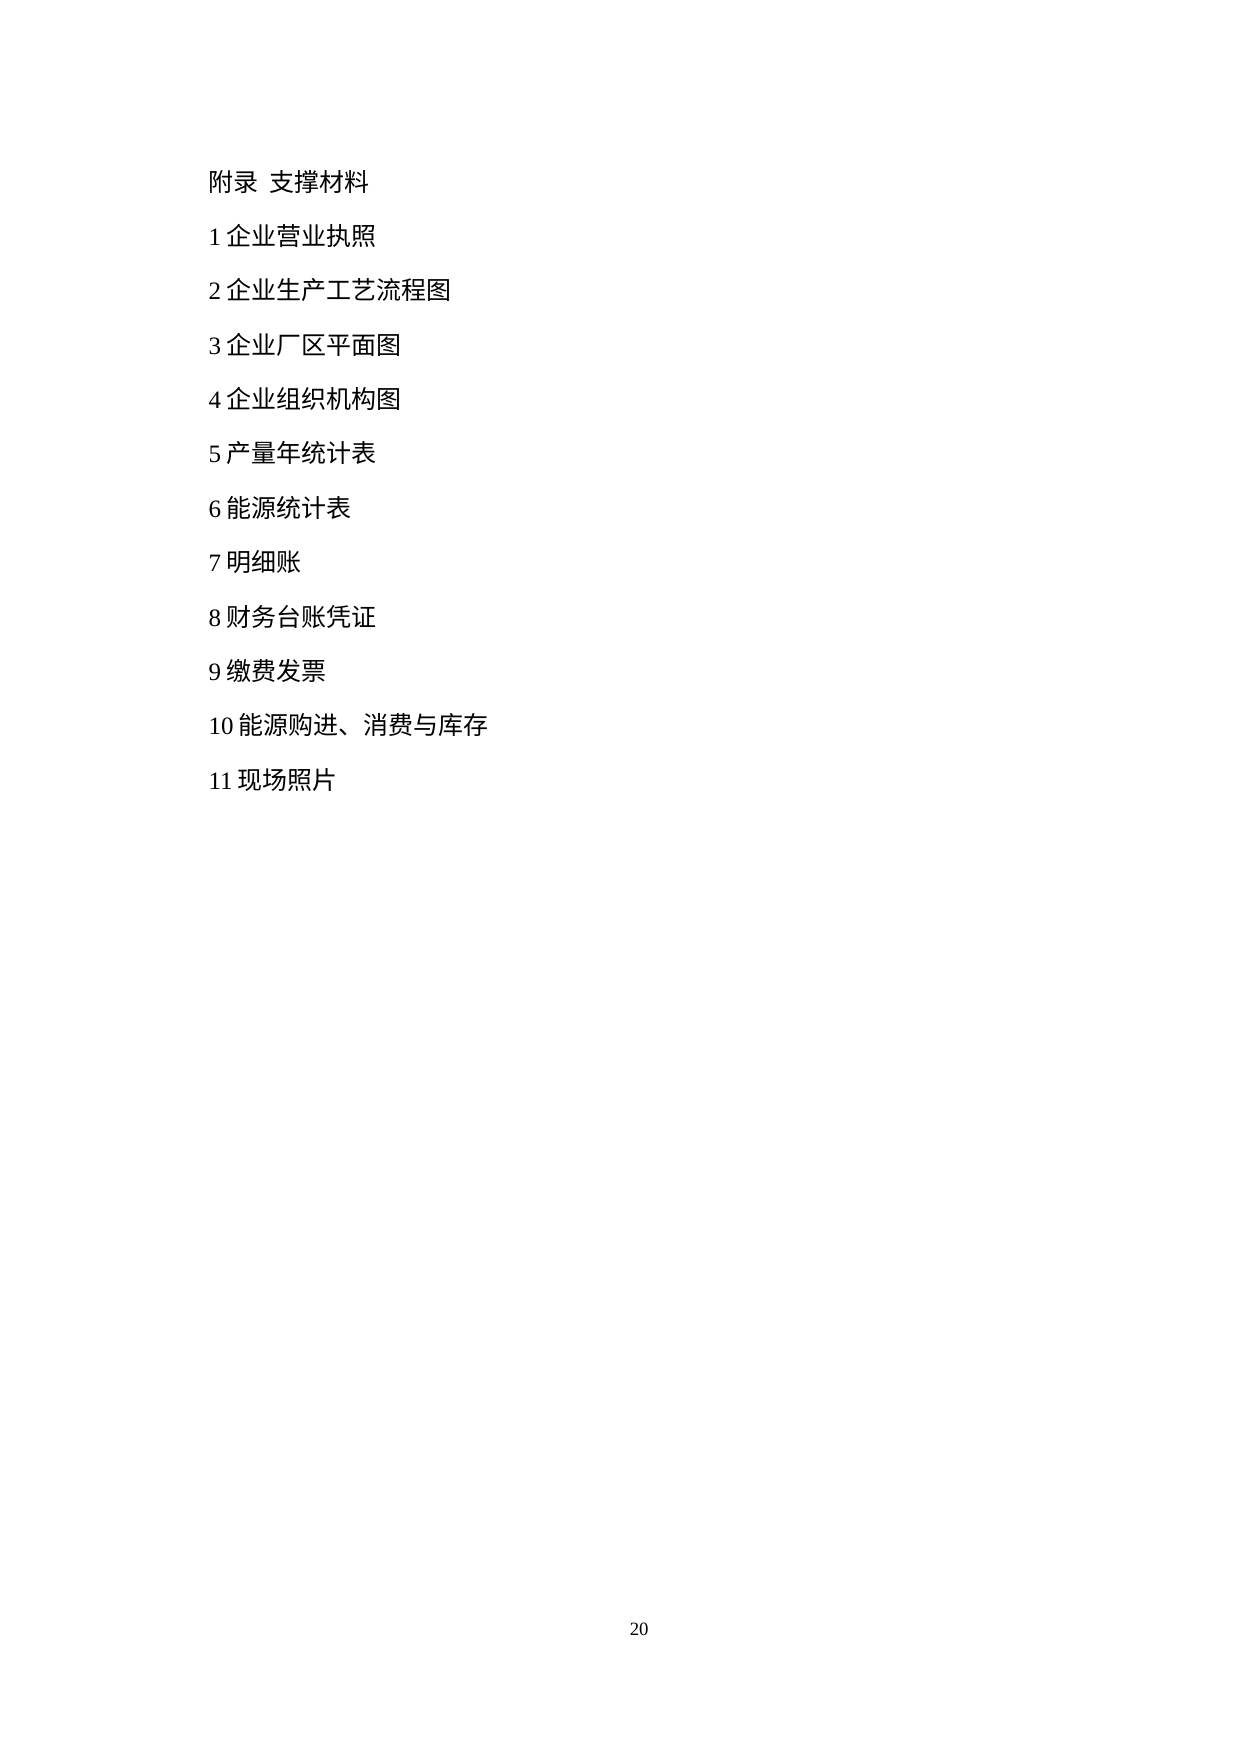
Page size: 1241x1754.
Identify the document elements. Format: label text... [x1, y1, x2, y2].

text 附录 支撑材料 [187, 162, 1053, 198]
text 5产量年统计表 [187, 434, 1053, 470]
text 11现场照片 [187, 760, 1053, 796]
text 2企业生产工艺流程图 [187, 271, 1053, 307]
text 10能源购进、消费与库存 [187, 706, 1053, 742]
text 3企业厂区平面图 [187, 325, 1053, 361]
text 7明细账 [187, 543, 1053, 579]
text 9缴费发票 [187, 651, 1053, 688]
text 6能源统计表 [187, 488, 1053, 524]
text 8财务台账凭证 [187, 597, 1053, 633]
text 4企业组织机构图 [187, 379, 1053, 416]
text 1企业营业执照 [187, 216, 1053, 253]
